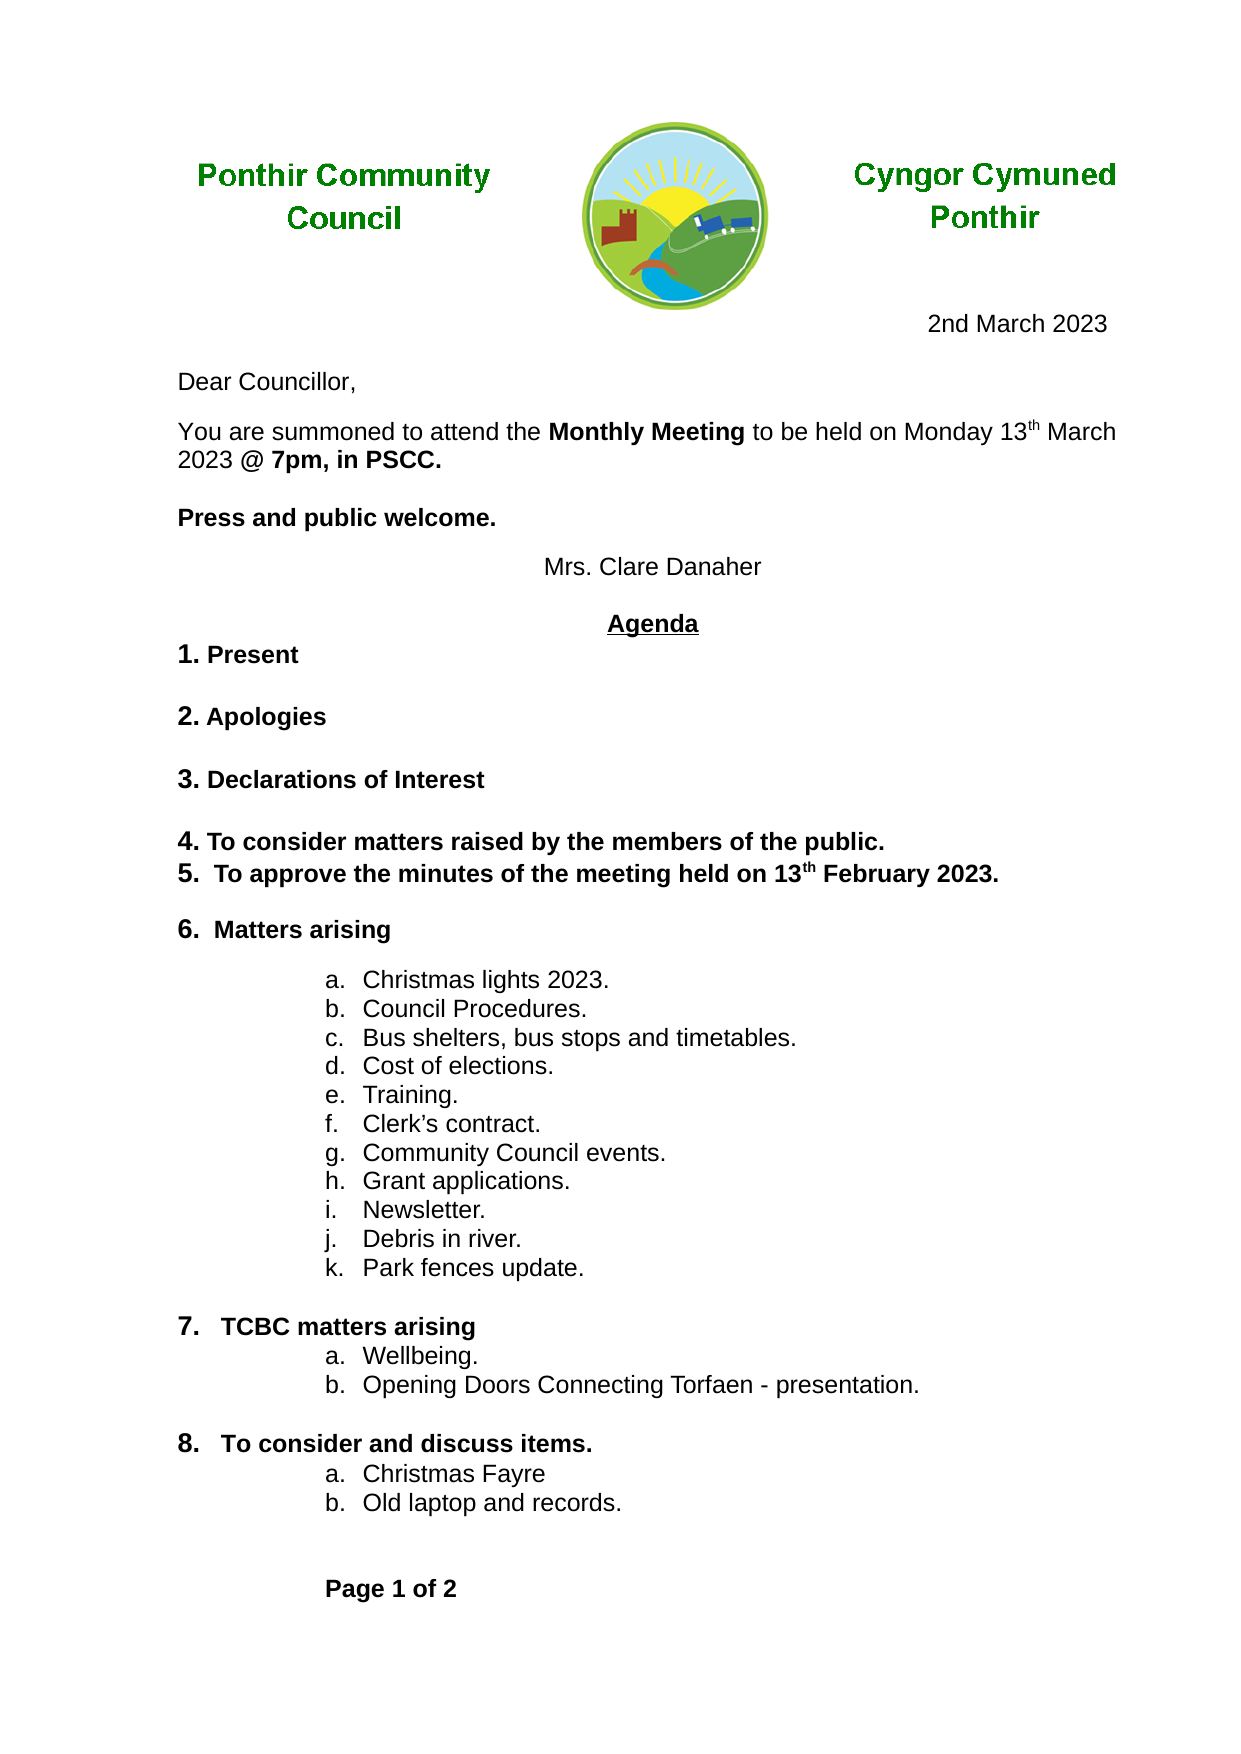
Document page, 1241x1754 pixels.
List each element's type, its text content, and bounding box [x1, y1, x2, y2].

list Wellbeing. [325, 1341, 1128, 1370]
list Park fences update. [325, 1252, 1128, 1281]
list Bus shelters, bus stops and timetables. [325, 1022, 1128, 1051]
list Present [177, 638, 1128, 669]
picture [177, 122, 1162, 310]
list Christmas Fayre [325, 1459, 1128, 1487]
list To consider matters raised by the members of the public. [177, 825, 1128, 857]
list Declarations of Interest [177, 763, 1128, 794]
list Clerk’s contract. [325, 1109, 1128, 1137]
list Training. [325, 1080, 1128, 1109]
list Old laptop and records. [325, 1487, 1128, 1516]
text Mrs. Clare Danaher [177, 552, 1128, 581]
text Dear Councillor, [177, 367, 1128, 396]
list Council Procedures. [325, 994, 1128, 1022]
list To approve the minutes of the meeting held on 13th February 2023. [177, 857, 1128, 888]
text You are summoned to attend the Monthly Meeting to be held on Monday 13th March 2023 @ 7pm, in PSCC. [177, 417, 1128, 474]
text 2nd March 2023 [927, 310, 1128, 338]
list Apologies [177, 700, 1128, 732]
text Agenda [177, 609, 1128, 638]
text Page 1 of 2 [325, 1574, 1128, 1602]
list Opening Doors Connecting Torfaen - presentation. [325, 1370, 1128, 1399]
list Debris in river. [325, 1224, 1128, 1252]
list Grant applications. [325, 1166, 1128, 1195]
list Newsletter. [325, 1195, 1128, 1224]
list TCBC matters arising [177, 1310, 1128, 1341]
list Cost of elections. [325, 1051, 1128, 1080]
list To consider and discuss items. [177, 1427, 1128, 1459]
list Christmas lights 2023. [325, 965, 1128, 994]
text Press and public welcome. [177, 503, 1128, 532]
list Matters arising [177, 913, 1128, 944]
list Community Council events. [325, 1137, 1128, 1166]
